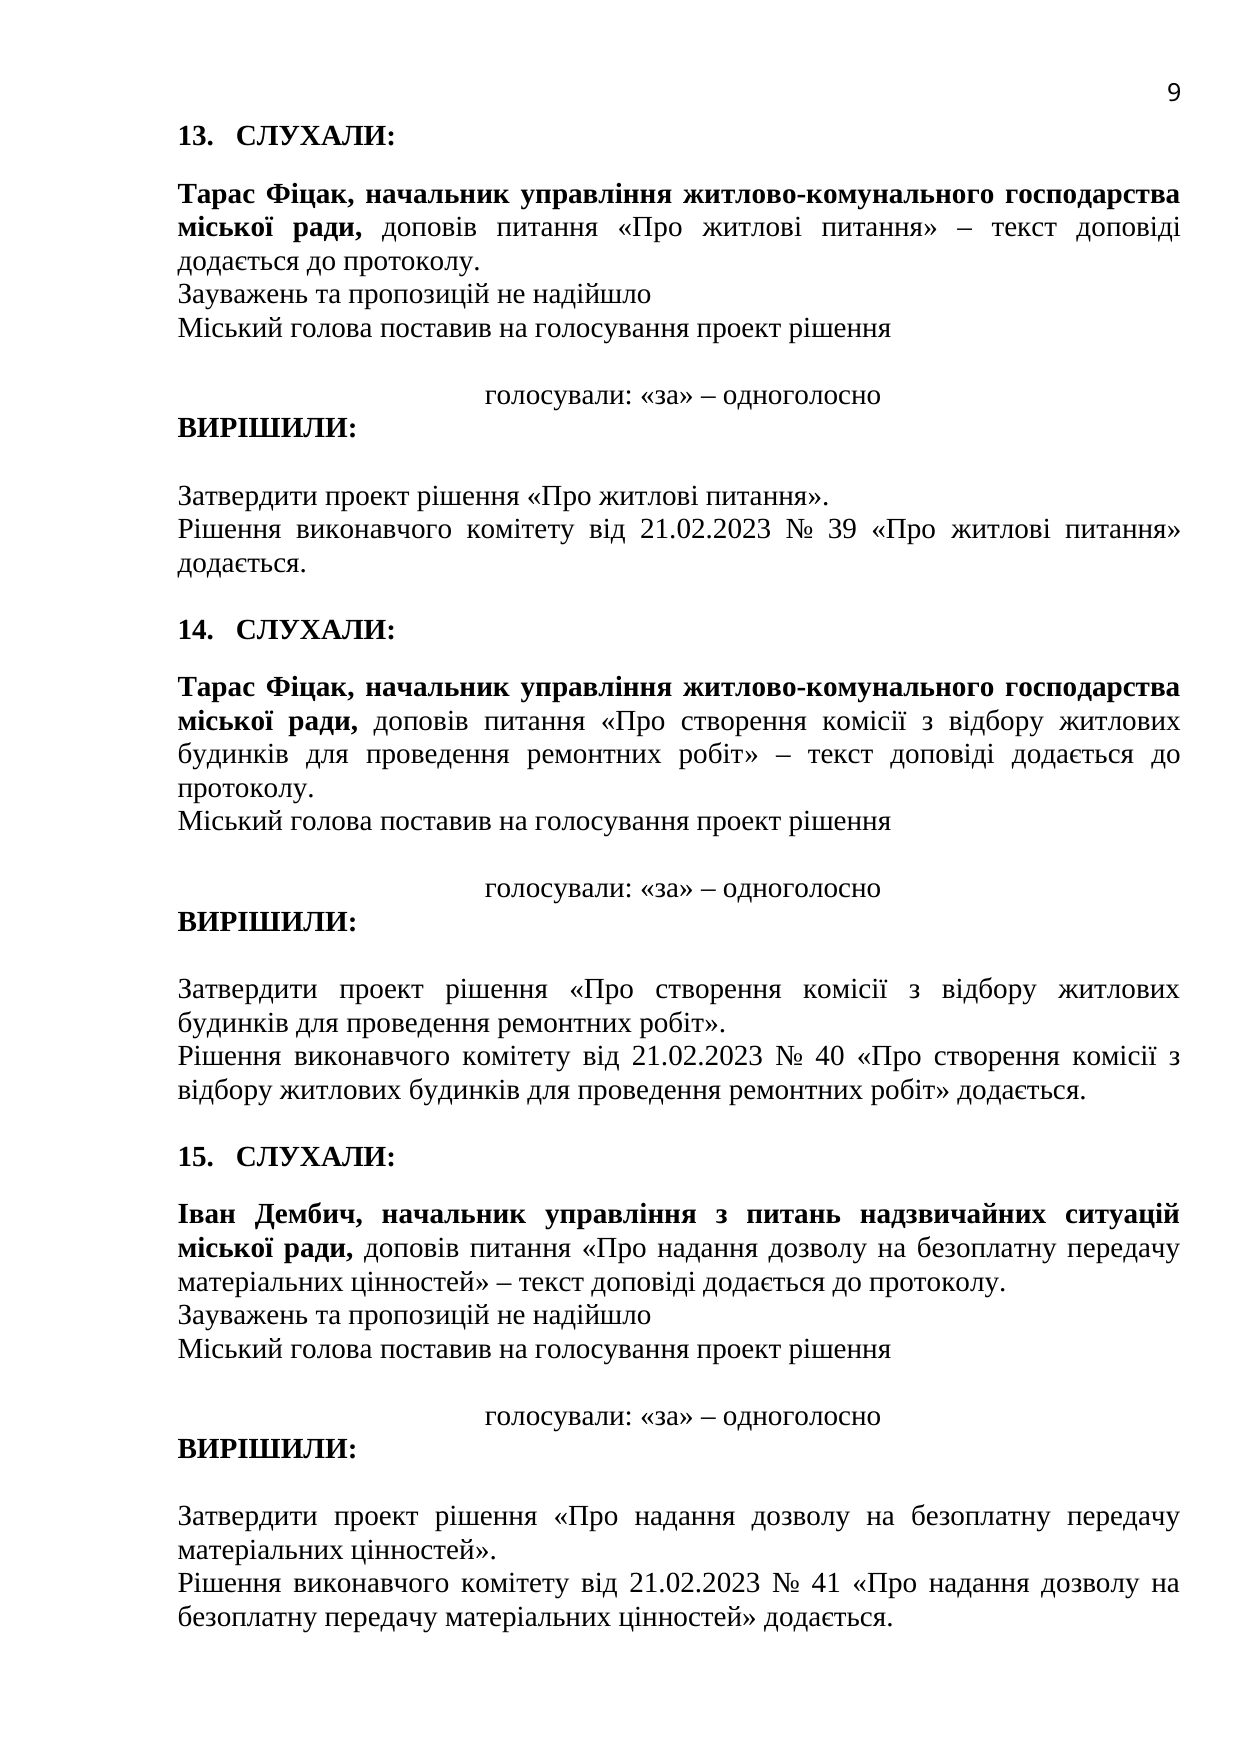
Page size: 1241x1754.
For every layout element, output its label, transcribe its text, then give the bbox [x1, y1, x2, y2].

text голосували: «за» – одноголосно [177, 377, 1181, 411]
text Затвердити проект рішення «Про створення комісії з відбору житлових будинків для проведення ремонтних робіт». [177, 971, 1181, 1038]
text ВИРІШИЛИ: [177, 904, 1181, 938]
text ВИРІШИЛИ: [177, 1431, 1181, 1465]
text Зауважень та пропозицій не надійшло [177, 1297, 1181, 1331]
text голосували: «за» – одноголосно [177, 1398, 1181, 1431]
text Рішення виконавчого комітету від 21.02.2023 № 41 «Про надання дозволу на безоплатну передачу матеріальних цінностей» додається. [177, 1566, 1181, 1633]
text ВИРІШИЛИ: [177, 411, 1181, 444]
text Тарас Фіцак, начальник управління житлово-комунального господарства міської ради, доповів питання «Про житлові питання» – текст доповіді додається до протоколу. [177, 176, 1181, 276]
text Іван Дембич, начальник управління з питань надзвичайних ситуацій міської ради, доповів питання «Про надання дозволу на безоплатну передачу матеріальних цінностей» – текст доповіді додається до протоколу. [177, 1197, 1181, 1297]
text Затвердити проект рішення «Про надання дозволу на безоплатну передачу матеріальних цінностей». [177, 1498, 1181, 1566]
text Тарас Фіцак, начальник управління житлово-комунального господарства міської ради, доповів питання «Про створення комісії з відбору житлових будинків для проведення ремонтних робіт» – текст доповіді додається до протоколу. [177, 669, 1181, 803]
text Затвердити проект рішення «Про житлові питання». [177, 478, 1181, 511]
text Міський голова поставив на голосування проект рішення [177, 310, 1181, 343]
text Зауважень та пропозицій не надійшло [177, 276, 1181, 310]
text Рішення виконавчого комітету від 21.02.2023 № 39 «Про житлові питання» додається. [177, 511, 1181, 578]
text Міський голова поставив на голосування проект рішення [177, 1331, 1181, 1364]
text Міський голова поставив на голосування проект рішення [177, 803, 1181, 837]
text Рішення виконавчого комітету від 21.02.2023 № 40 «Про створення комісії з відбору житлових будинків для проведення ремонтних робіт» додається. [177, 1038, 1181, 1105]
list 13. СЛУХАЛИ: [177, 118, 1181, 152]
list 14. СЛУХАЛИ: [177, 612, 1181, 645]
list 15. СЛУХАЛИ: [177, 1139, 1181, 1172]
text голосували: «за» – одноголосно [177, 871, 1181, 904]
